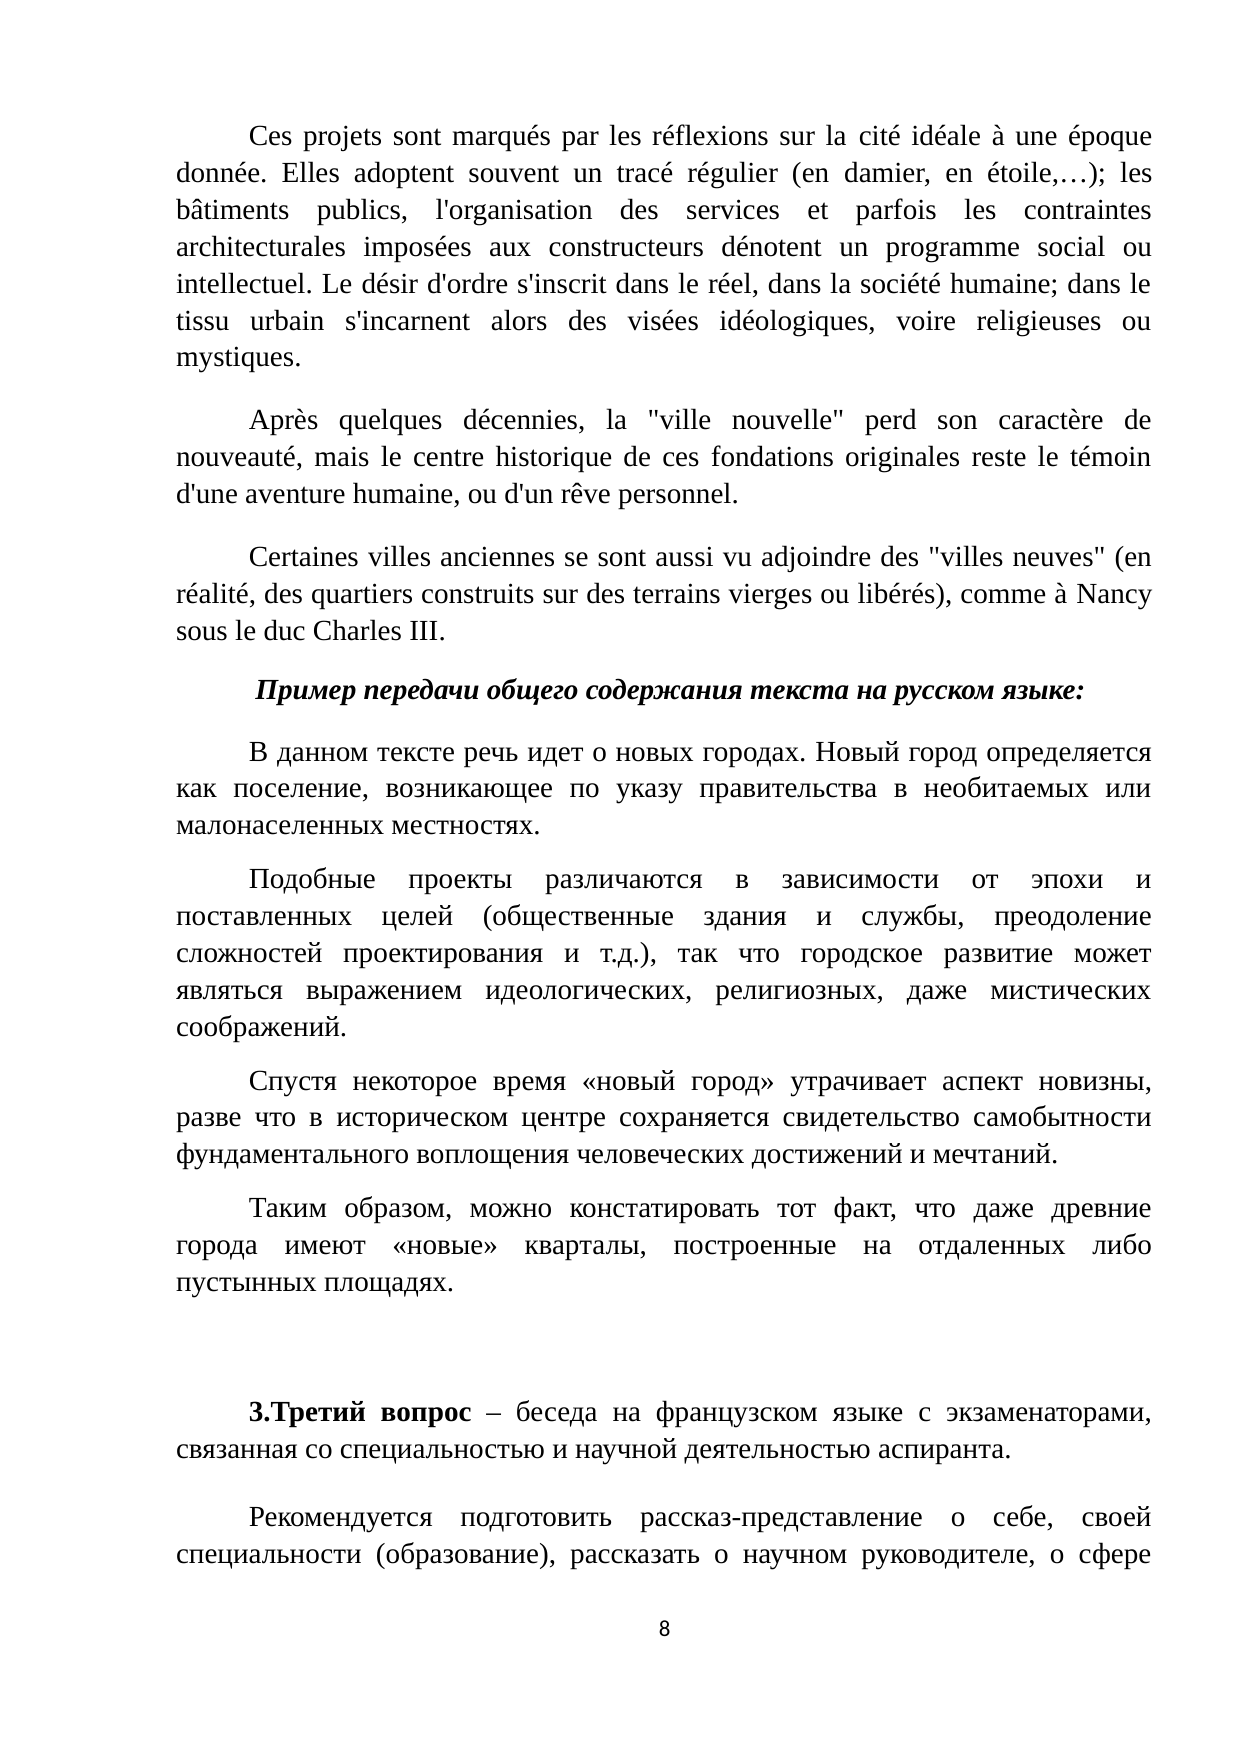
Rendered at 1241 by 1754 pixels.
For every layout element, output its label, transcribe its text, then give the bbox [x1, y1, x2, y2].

text В данном тексте речь идет о новых городах. Новый город определяется как поселение, возникающее по указу правительства в необитаемых или малонаселенных местностях. [176, 734, 1152, 841]
text Спустя некоторое время «новый город» утрачивает аспект новизны, разве что в историческом центре сохраняется свидетельство самобытности фундаментального воплощения человеческих достижений и мечтаний. [176, 1063, 1152, 1170]
text Après quelques décennies, la "ville nouvelle" perd son caractère de nouveauté, mais le centre historique de ces fondations originales reste le témoin d'une aventure humaine, ou d'un rêve personnel. [176, 402, 1152, 509]
text Таким образом, можно констатировать тот факт, что даже древние города имеют «новые» кварталы, построенные на отдаленных либо пустынных площадях. [176, 1190, 1152, 1297]
text Пример передачи общего содержания текста на русском языке: [177, 672, 1163, 705]
text Подобные проекты различаются в зависимости от эпохи и поставленных целей (общественные здания и службы, преодоление сложностей проектирования и т.д.), так что городское развитие может являться выражением идеологических, религиозных, даже мистических соображений. [176, 861, 1152, 1042]
text Certaines villes anciennes se sont aussi vu adjoindre des "villes neuves" (en réalité, des quartiers construits sur des terrains vierges ou libérés), comme à Nancy sous le duc Charles III. [176, 539, 1152, 646]
text 3.Третий вопрос – беседа на французском языке с экзаменаторами, связанная со специальностью и научной деятельностью аспиранта. [176, 1394, 1152, 1465]
text Ces projets sont marqués par les réflexions sur la cité idéale à une époque donnée. Elles adoptent souvent un tracé régulier (en damier, en étoile,…); les bâtiments publics, l'organisation des services et parfois les contraintes architecturales imposées aux constructeurs dénotent un programme social ou intellectuel. Le désir d'ordre s'inscrit dans le réel, dans la société humaine; dans le tissu urbain s'incarnent alors des visées idéologiques, voire religieuses ou mystiques. [176, 118, 1152, 373]
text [176, 1499, 1152, 1569]
